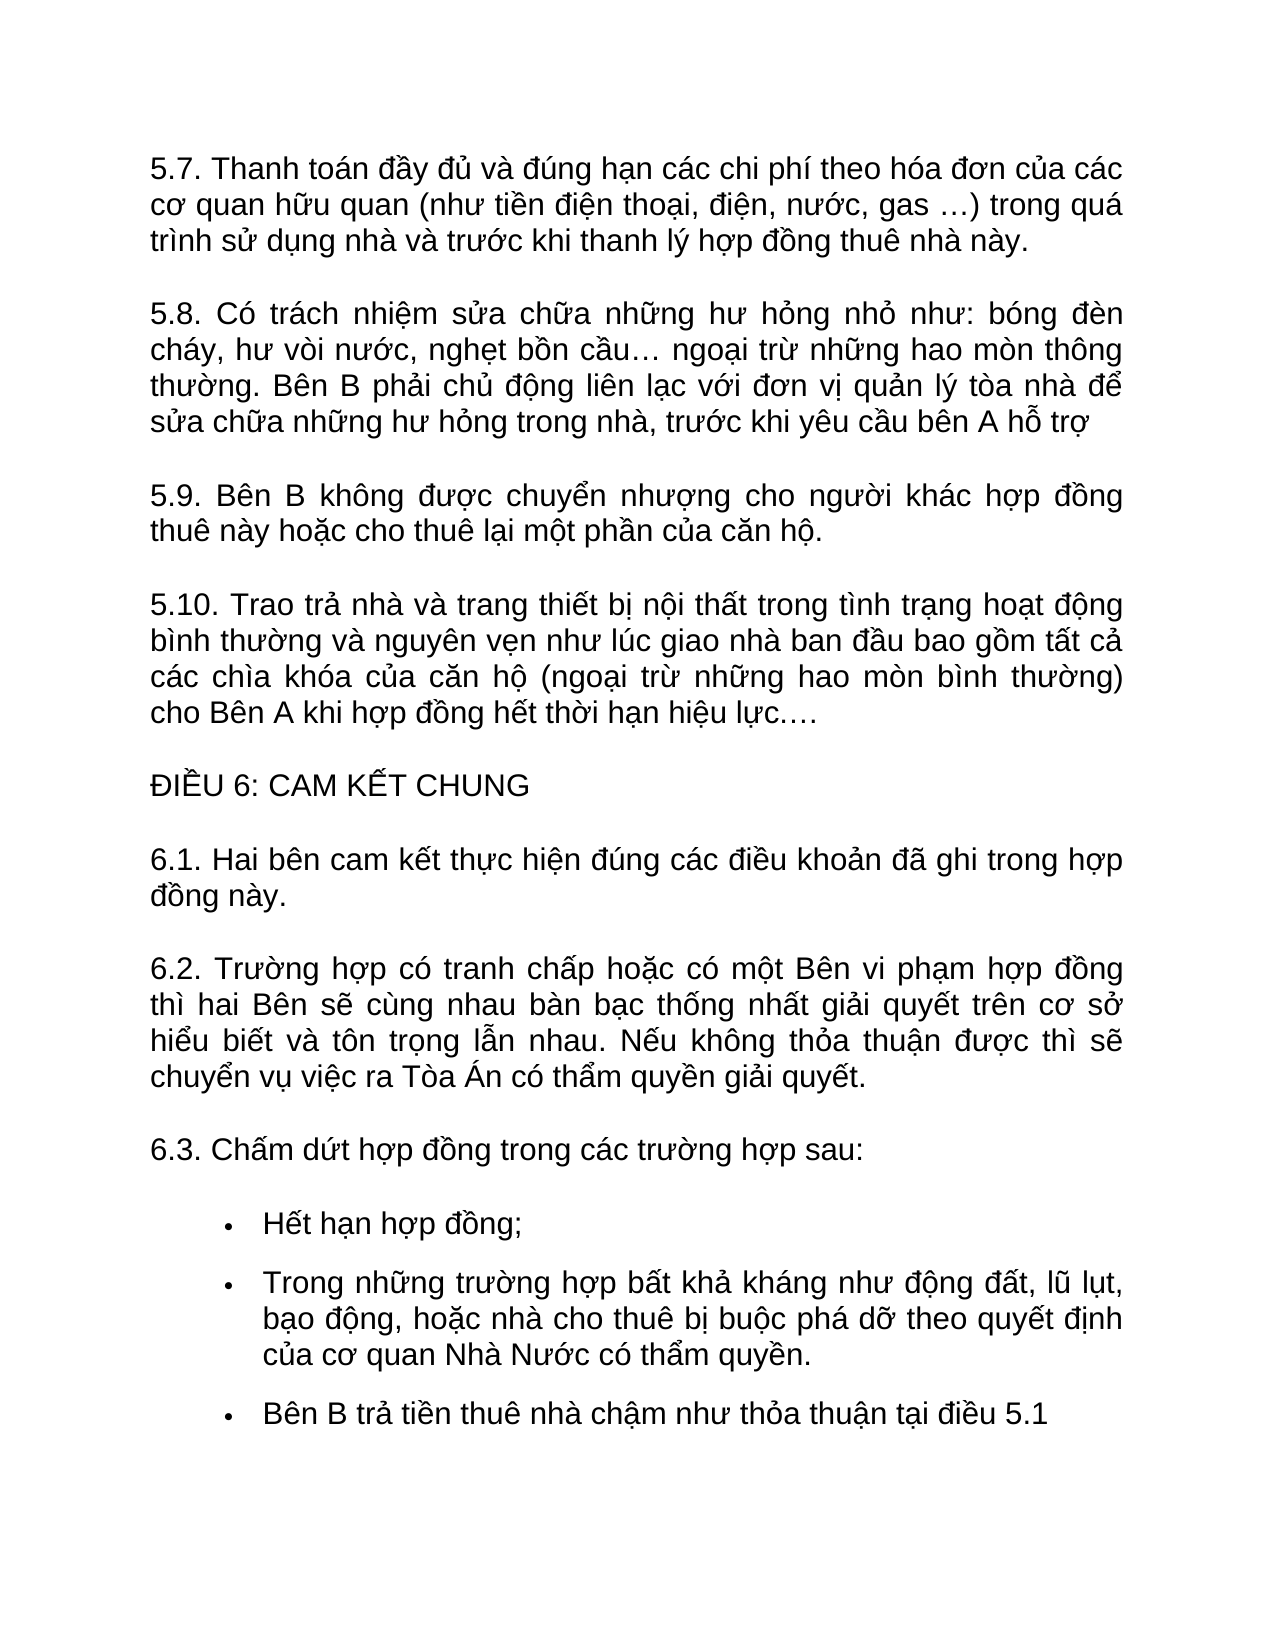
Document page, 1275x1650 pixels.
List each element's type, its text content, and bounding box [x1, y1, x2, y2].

text ĐIỀU 6: CAM KẾT CHUNG [150, 767, 1125, 803]
text 5.10. Trao trả nhà và trang thiết bị nội thất trong tình trạng hoạt động bình thường và nguyên vẹn như lúc giao nhà ban đầu bao gồm tất cả các chìa khóa của căn hộ (ngoại trừ những hao mòn bình thường) cho Bên A khi hợp đồng hết thời hạn hiệu lực.… [150, 586, 1125, 730]
list Trong những trường hợp bất khả kháng như động đất, lũ lụt, bạo động, hoặc nhà cho thuê bị buộc phá dỡ theo quyết định của cơ quan Nhà Nước có thẩm quyền. [225, 1264, 1125, 1372]
text 5.7. Thanh toán đầy đủ và đúng hạn các chi phí theo hóa đơn của các cơ quan hữu quan (như tiền điện thoại, điện, nước, gas …) trong quá trình sử dụng nhà và trước khi thanh lý hợp đồng thuê nhà này. [150, 150, 1125, 258]
text 5.8. Có trách nhiệm sửa chữa những hư hỏng nhỏ như: bóng đèn cháy, hư vòi nước, nghẹt bồn cầu… ngoại trừ những hao mòn thông thường. Bên B phải chủ động liên lạc với đơn vị quản lý tòa nhà để sửa chữa những hư hỏng trong nhà, trước khi yêu cầu bên A hỗ trợ [150, 295, 1125, 439]
text 6.3. Chấm dứt hợp đồng trong các trường hợp sau: [150, 1131, 1125, 1167]
text 6.1. Hai bên cam kết thực hiện đúng các điều khoản đã ghi trong hợp đồng này. [150, 841, 1125, 912]
text 5.9. Bên B không được chuyển nhượng cho người khác hợp đồng thuê này hoặc cho thuê lại một phần của căn hộ. [150, 477, 1125, 548]
list Hết hạn hợp đồng; [225, 1205, 1125, 1241]
text 6.2. Trường hợp có tranh chấp hoặc có một Bên vi phạm hợp đồng thì hai Bên sẽ cùng nhau bàn bạc thống nhất giải quyết trên cơ sở hiểu biết và tôn trọng lẫn nhau. Nếu không thỏa thuận được thì sẽ chuyển vụ việc ra Tòa Án có thẩm quyền giải quyết. [150, 950, 1125, 1094]
list Bên B trả tiền thuê nhà chậm như thỏa thuận tại điều 5.1 [225, 1395, 1125, 1431]
